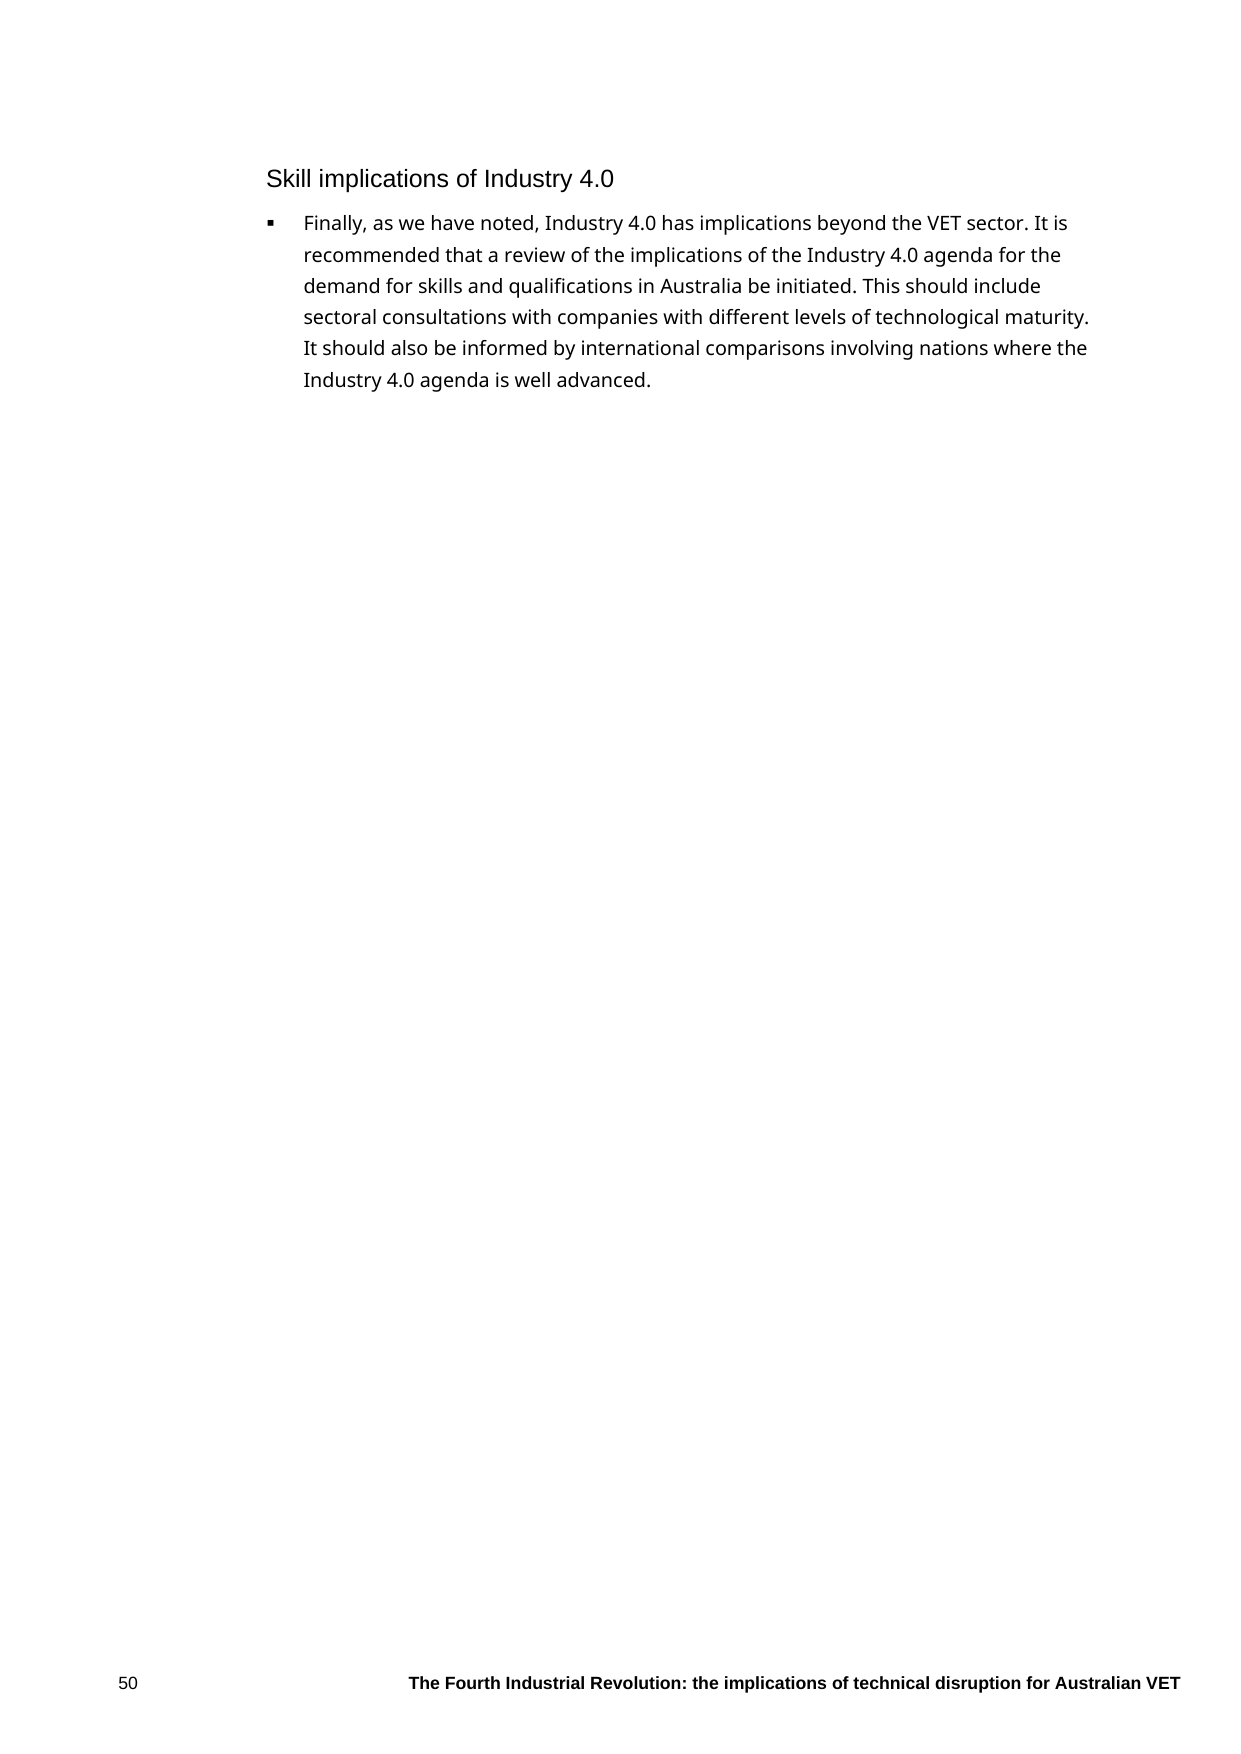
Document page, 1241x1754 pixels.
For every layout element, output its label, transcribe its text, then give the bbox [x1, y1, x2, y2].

text Finally, as we have noted, Industry 4.0 has implications beyond the VET sector. It is recommended that a review of the implications of the Industry 4.0 agenda for the demand for skills and qualifications in Australia be initiated. This should include sectoral consultations with companies with different levels of technological maturity. It should also be informed by international comparisons involving nations where the Industry 4.0 agenda is well advanced. [266, 206, 1092, 393]
subtitle Skill implications of Industry 4.0 [266, 162, 1092, 193]
